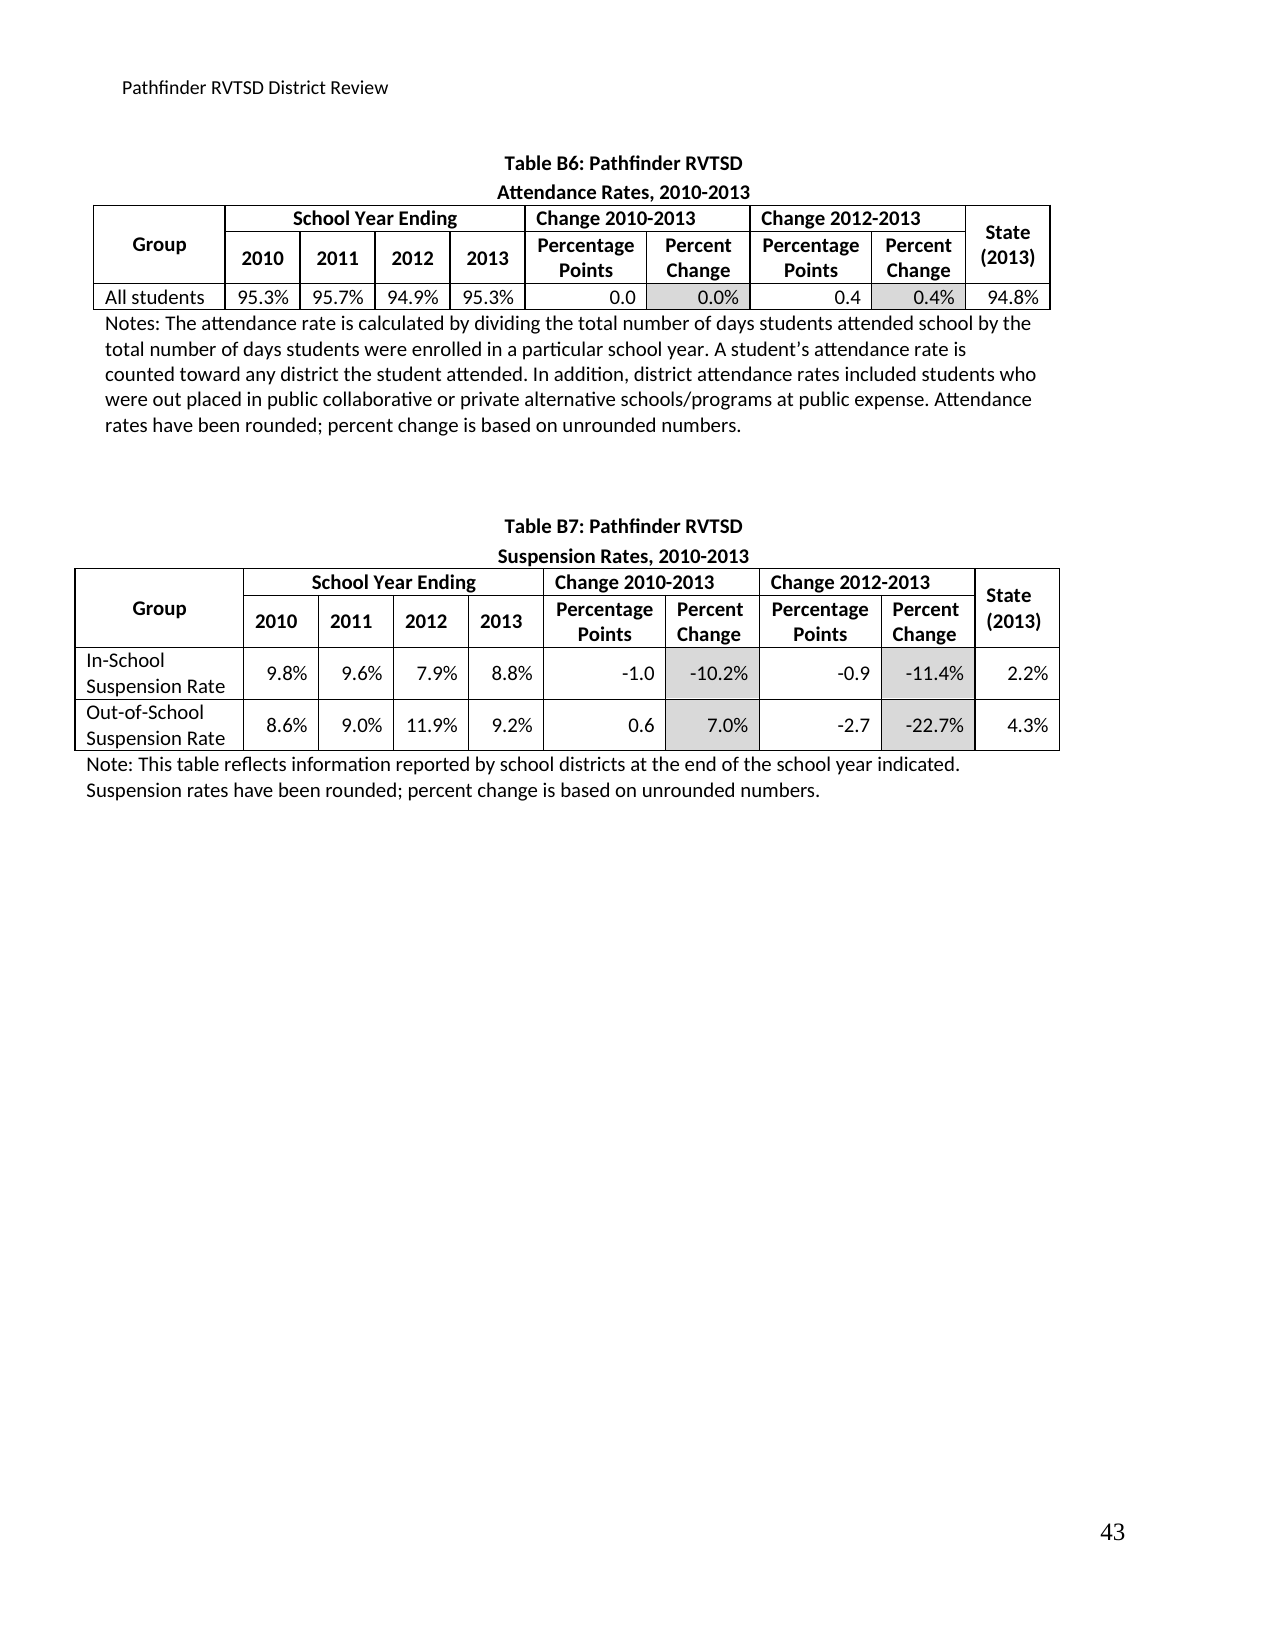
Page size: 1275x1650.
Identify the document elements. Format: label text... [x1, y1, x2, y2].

table_cell 9.2% [469, 700, 543, 750]
table_cell Percent Change [872, 232, 965, 283]
table_cell 9.0% [319, 700, 393, 750]
table_cell -10.2% [666, 648, 759, 698]
table_cell 2013 [469, 596, 543, 647]
table_header Change 2012-2013 [751, 206, 965, 231]
table_cell -22.7% [882, 700, 974, 750]
table_header Group [76, 569, 243, 647]
table_cell -1.0 [544, 648, 665, 698]
table_cell 2011 [301, 232, 374, 283]
table_header School Year Ending [244, 569, 543, 595]
table_header Group [94, 206, 224, 283]
text Table B7: Pathfinder RVTSD [122, 514, 1125, 539]
table_cell -2.7 [760, 700, 881, 750]
table_cell 9.8% [244, 648, 318, 698]
table_cell 2011 [319, 596, 393, 647]
table_cell Note: This table reflects information reported by school districts at the end of the school year indicated. Suspension rates have been rounded; percent change is based on unrounded numbers. [75, 751, 1059, 802]
table_cell 0.4 [751, 284, 871, 309]
table_cell All students [94, 284, 224, 309]
text Table B6: Pathfinder RVTSD [122, 150, 1125, 175]
table_cell Percent Change [882, 596, 974, 647]
table_cell Percent Change [647, 232, 749, 283]
table_cell 8.8% [469, 648, 543, 698]
table_cell 2013 [451, 232, 524, 283]
table_header Change 2012-2013 [760, 569, 974, 595]
table_cell 2010 [226, 232, 299, 283]
table_cell Percentage Points [760, 596, 881, 647]
table_cell 95.3% [451, 284, 524, 309]
text Attendance Rates, 2010-2013 [122, 179, 1125, 204]
table_cell 2012 [394, 596, 468, 647]
table_cell 7.9% [394, 648, 468, 698]
table_cell Percentage Points [526, 232, 646, 283]
table_cell 2.2% [976, 648, 1059, 698]
table_cell 2010 [244, 596, 318, 647]
table_cell Percent Change [666, 596, 759, 647]
table_cell Percentage Points [751, 232, 871, 283]
table_cell 94.9% [376, 284, 449, 309]
table_cell 0.0% [647, 284, 749, 309]
table_cell In-School Suspension Rate [76, 648, 243, 698]
table_header State (2013) [966, 206, 1049, 283]
table_cell -0.9 [760, 648, 881, 698]
text Suspension Rates, 2010-2013 [122, 543, 1125, 568]
table_cell Notes: The attendance rate is calculated by dividing the total number of days students attended school by the total number of days students were enrolled in a particular school year. A student’s attendance rate is counted toward any district the student attended. In addition, district attendance rates included students who were out placed in public collaborative or private alternative schools/programs at public expense. Attendance rates have been rounded; percent change is based on unrounded numbers. [94, 310, 1050, 437]
table_cell 95.7% [301, 284, 374, 309]
table_cell 94.8% [966, 284, 1049, 309]
table_header Change 2010-2013 [544, 569, 759, 595]
table_cell 95.3% [226, 284, 299, 309]
table_cell 4.3% [976, 700, 1059, 750]
table_header School Year Ending [226, 206, 524, 231]
table_cell -11.4% [882, 648, 974, 698]
table_cell Percentage Points [544, 596, 665, 647]
table_header State (2013) [976, 569, 1059, 647]
table_cell 0.4% [872, 284, 965, 309]
table_cell 2012 [376, 232, 449, 283]
table_header Change 2010-2013 [526, 206, 749, 231]
table_cell 9.6% [319, 648, 393, 698]
table_cell 0.6 [544, 700, 665, 750]
table_cell Out-of-School Suspension Rate [76, 700, 243, 750]
table_cell 7.0% [666, 700, 759, 750]
table_cell 8.6% [244, 700, 318, 750]
table_cell 0.0 [526, 284, 646, 309]
table_cell 11.9% [394, 700, 468, 750]
